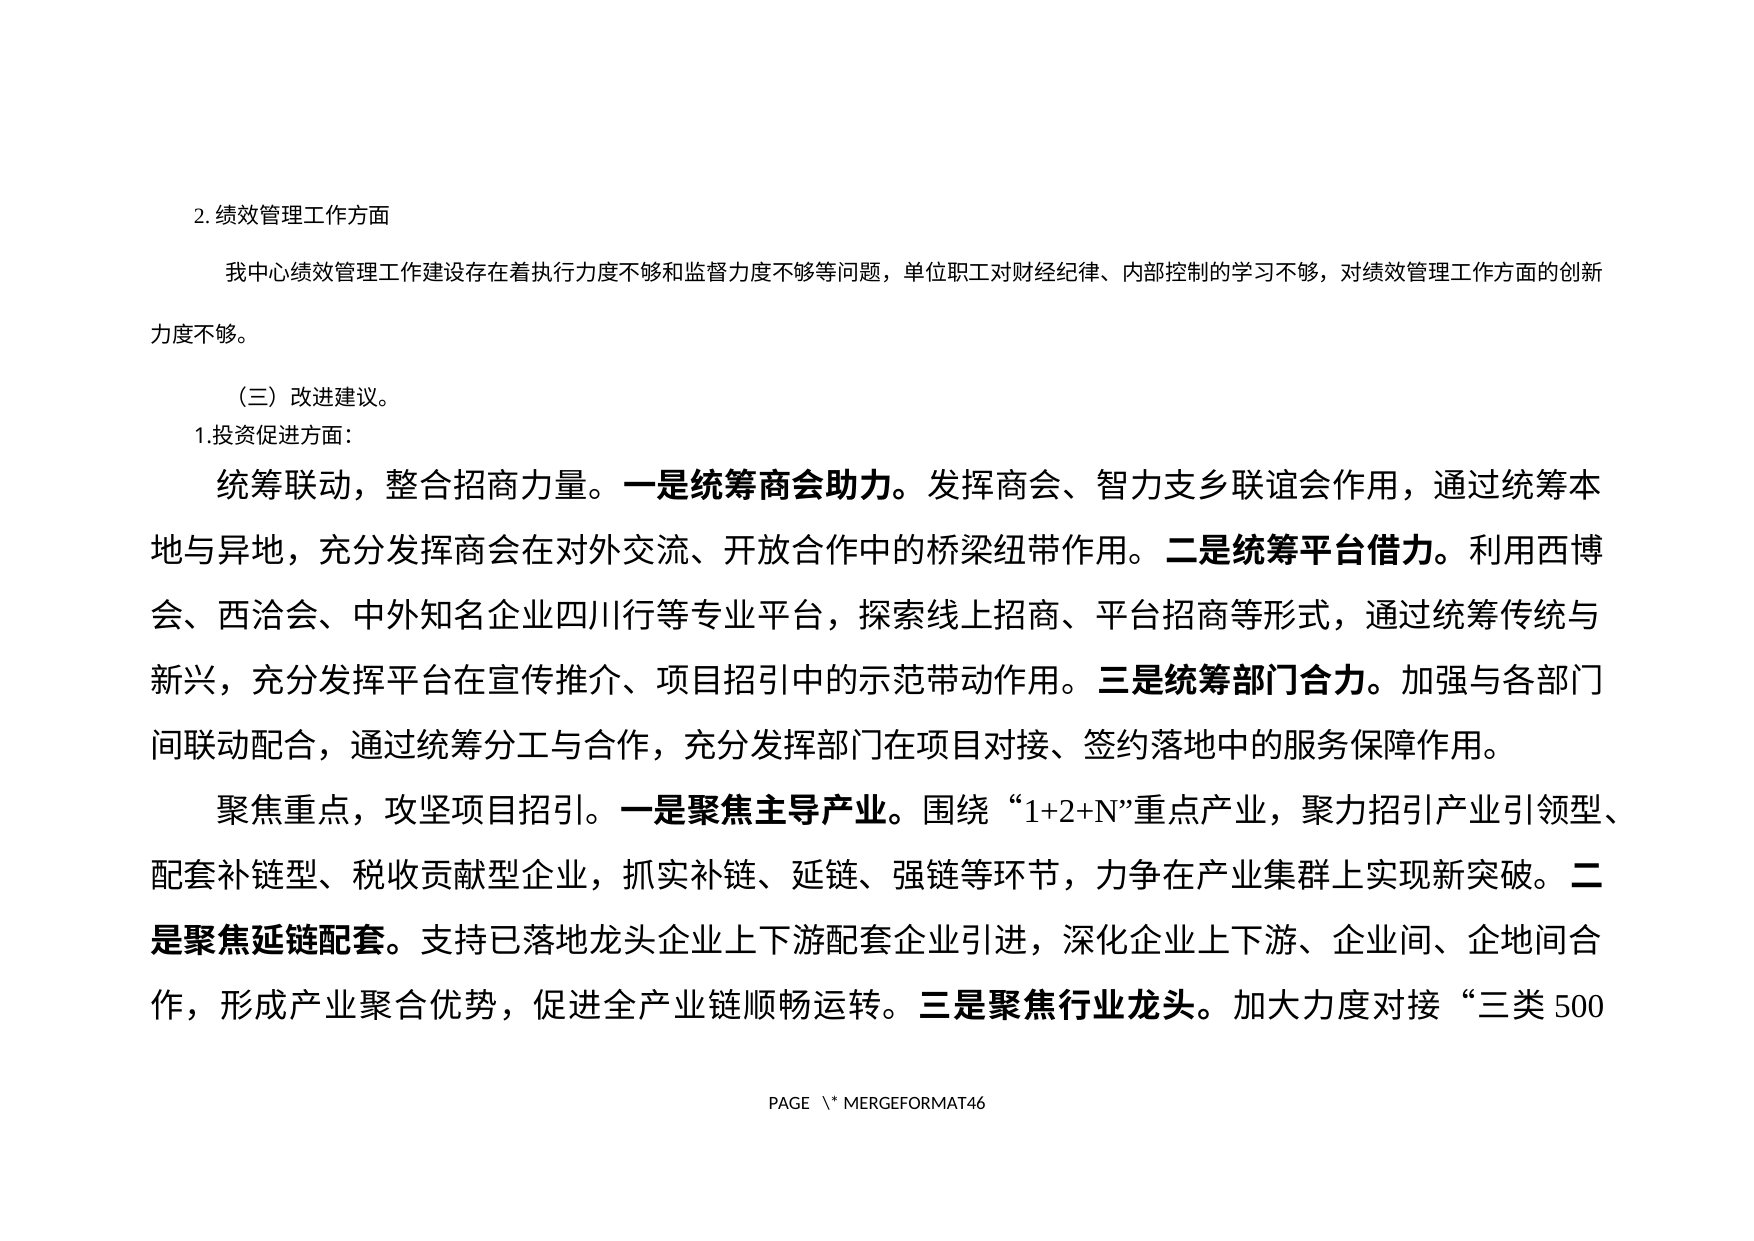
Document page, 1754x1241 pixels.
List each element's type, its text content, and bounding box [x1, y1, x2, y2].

text （三）改进建议。 [150, 355, 1604, 418]
text 1.投资促进方面： [150, 418, 1604, 450]
text 统筹联动，整合招商力量。一是统筹商会助力。发挥商会、智力支乡联谊会作用，通过统筹本地与异地，充分发挥商会在对外交流、开放合作中的桥梁纽带作用。二是统筹平台借力。利用西博会、西洽会、中外知名企业四川行等专业平台，探索线上招商、平台招商等形式，通过统筹传统与新兴，充分发挥平台在宣传推介、项目招引中的示范带动作用。三是统筹部门合力。加强与各部门间联动配合，通过统筹分工与合作，充分发挥部门在项目对接、签约落地中的服务保障作用。 [150, 450, 1604, 775]
list 绩效管理工作方面 [150, 198, 1604, 230]
text 我中心绩效管理工作建设存在着执行力度不够和监督力度不够等问题，单位职工对财经纪律、内部控制的学习不够，对绩效管理工作方面的创新力度不够。 [150, 230, 1604, 355]
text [150, 775, 1604, 1035]
